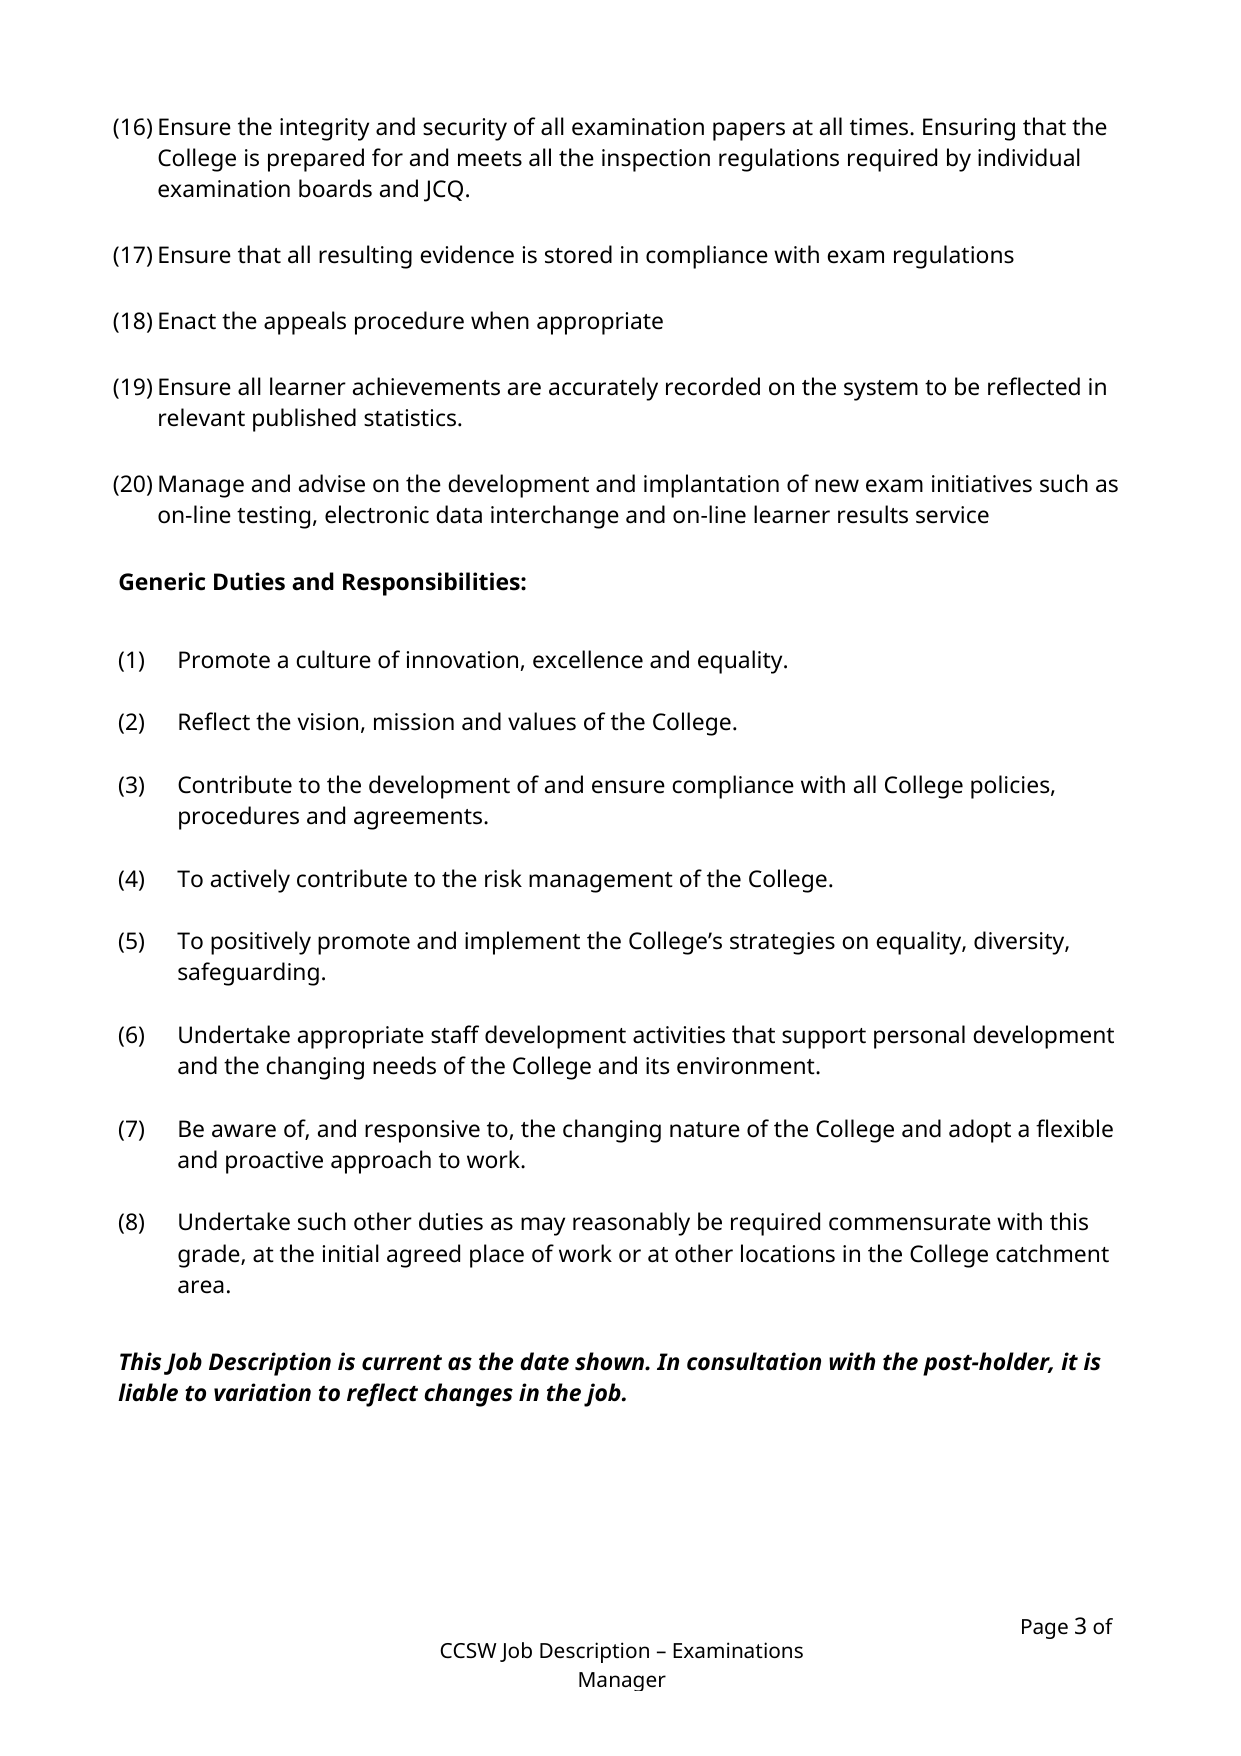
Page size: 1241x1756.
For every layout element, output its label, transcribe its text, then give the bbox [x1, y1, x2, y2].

list Ensure that all resulting evidence is stored in compliance with exam regulations [113, 239, 1146, 270]
list Ensure all learner achievements are accurately recorded on the system to be reflected in relevant published statistics. [113, 370, 1146, 433]
list Undertake appropriate staff development activities that support personal development and the changing needs of the College and its environment. [118, 1019, 1146, 1081]
list To actively contribute to the risk management of the College. [118, 863, 1146, 894]
list Promote a culture of innovation, excellence and equality. [118, 644, 1146, 675]
list Contribute to the development of and ensure compliance with all College policies, procedures and agreements. [118, 769, 1146, 831]
list Undertake such other duties as may reasonably be required commensurate with this grade, at the initial agreed place of work or at other locations in the College catchment area. [118, 1206, 1146, 1300]
list To positively promote and implement the College’s strategies on equality, diversity, safeguarding. [118, 925, 1146, 988]
list Manage and advise on the development and implantation of new exam initiatives such as on-line testing, electronic data interchange and on-line learner results service [113, 467, 1146, 564]
subtitle Generic Duties and Responsibilities: [118, 566, 1146, 597]
list Reflect the vision, mission and values of the College. [118, 706, 1146, 738]
list Be aware of, and responsive to, the changing nature of the College and adopt a flexible and proactive approach to work. [118, 1113, 1146, 1175]
list Enact the appeals procedure when appropriate [113, 304, 1146, 336]
text This Job Description is current as the date shown. In consultation with the post-holder, it is liable to variation to reflect changes in the job. [118, 1346, 1146, 1408]
list Ensure the integrity and security of all examination papers at all times. Ensuring that the College is prepared for and meets all the inspection regulations required by individual examination boards and JCQ. [113, 110, 1146, 204]
